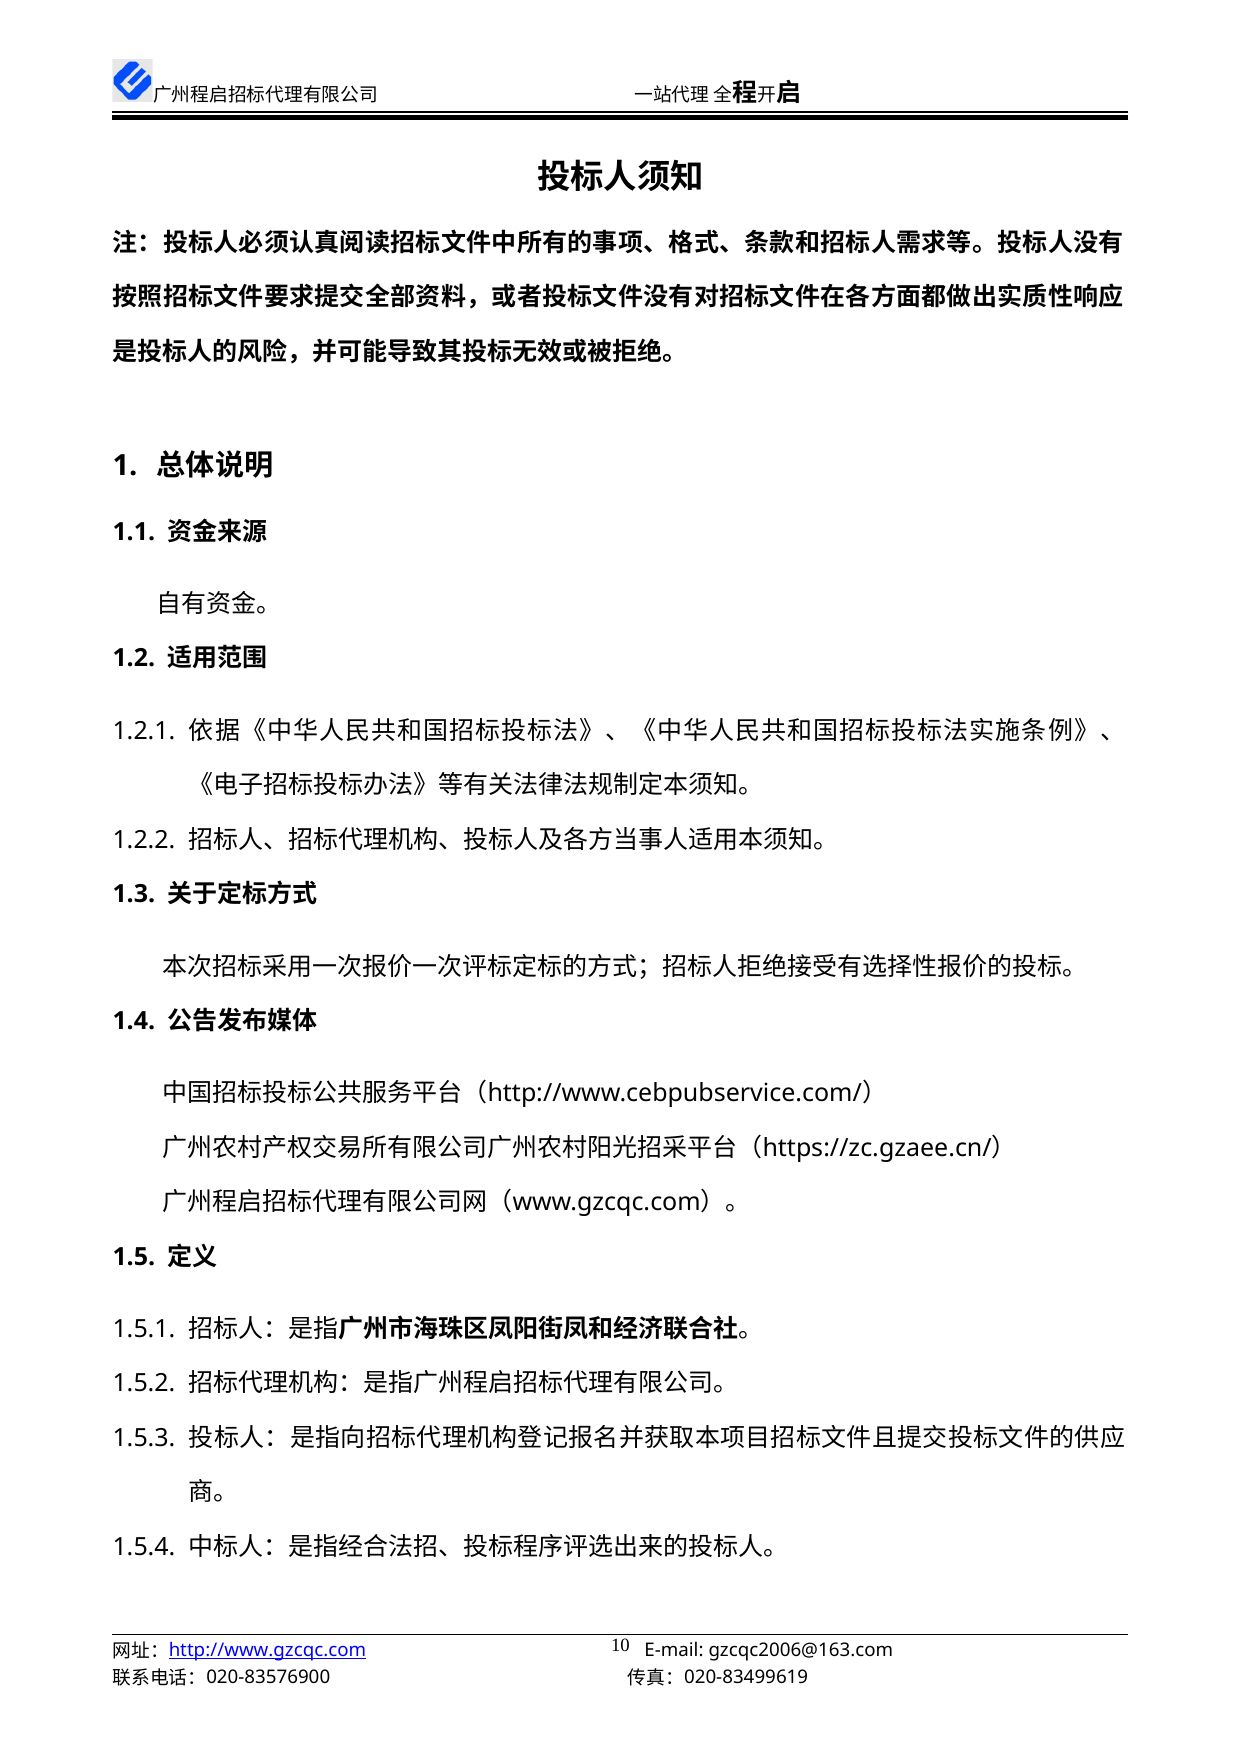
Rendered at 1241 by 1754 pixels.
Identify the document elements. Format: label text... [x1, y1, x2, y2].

list 关于定标方式 [112, 873, 1128, 910]
text 广州程启招标代理有限公司网（www.gzcqc.com）。 [112, 1182, 1128, 1218]
list 公告发布媒体 [112, 1000, 1128, 1037]
picture [112, 59, 153, 102]
text 投标人须知 [112, 150, 1128, 198]
list 中标人：是指经合法招、投标程序评选出来的投标人。 [112, 1526, 1128, 1562]
list 招标人、招标代理机构、投标人及各方当事人适用本须知。 [112, 819, 1128, 855]
list 招标人：是指广州市海珠区凤阳街凤和经济联合社。 [112, 1308, 1128, 1345]
list 适用范围 [112, 638, 1128, 674]
list 招标代理机构：是指广州程启招标代理有限公司。 [112, 1363, 1128, 1399]
list 投标人：是指向招标代理机构登记报名并获取本项目招标文件且提交投标文件的供应商。 [112, 1417, 1128, 1508]
text 广州农村产权交易所有限公司广州农村阳光招采平台（https://zc.gzaee.cn/） [112, 1127, 1128, 1163]
list 资金来源 [112, 511, 1128, 547]
text 中国招标投标公共服务平台（http://www.cebpubservice.com/） [112, 1073, 1128, 1109]
text 注：投标人必须认真阅读招标文件中所有的事项、格式、条款和招标人需求等。投标人没有按照招标文件要求提交全部资料，或者投标文件没有对招标文件在各方面都做出实质性响应是投标人的风险，并可能导致其投标无效或被拒绝。 [112, 222, 1128, 367]
list 依据《中华人民共和国招标投标法》、《中华人民共和国招标投标法实施条例》、《电子招标投标办法》等有关法律法规制定本须知。 [112, 710, 1128, 801]
subtitle 总体说明 [112, 442, 1128, 484]
text 本次招标采用一次报价一次评标定标的方式；招标人拒绝接受有选择性报价的投标。 [112, 946, 1128, 982]
list 定义 [112, 1236, 1128, 1272]
text 自有资金。 [156, 583, 1128, 620]
